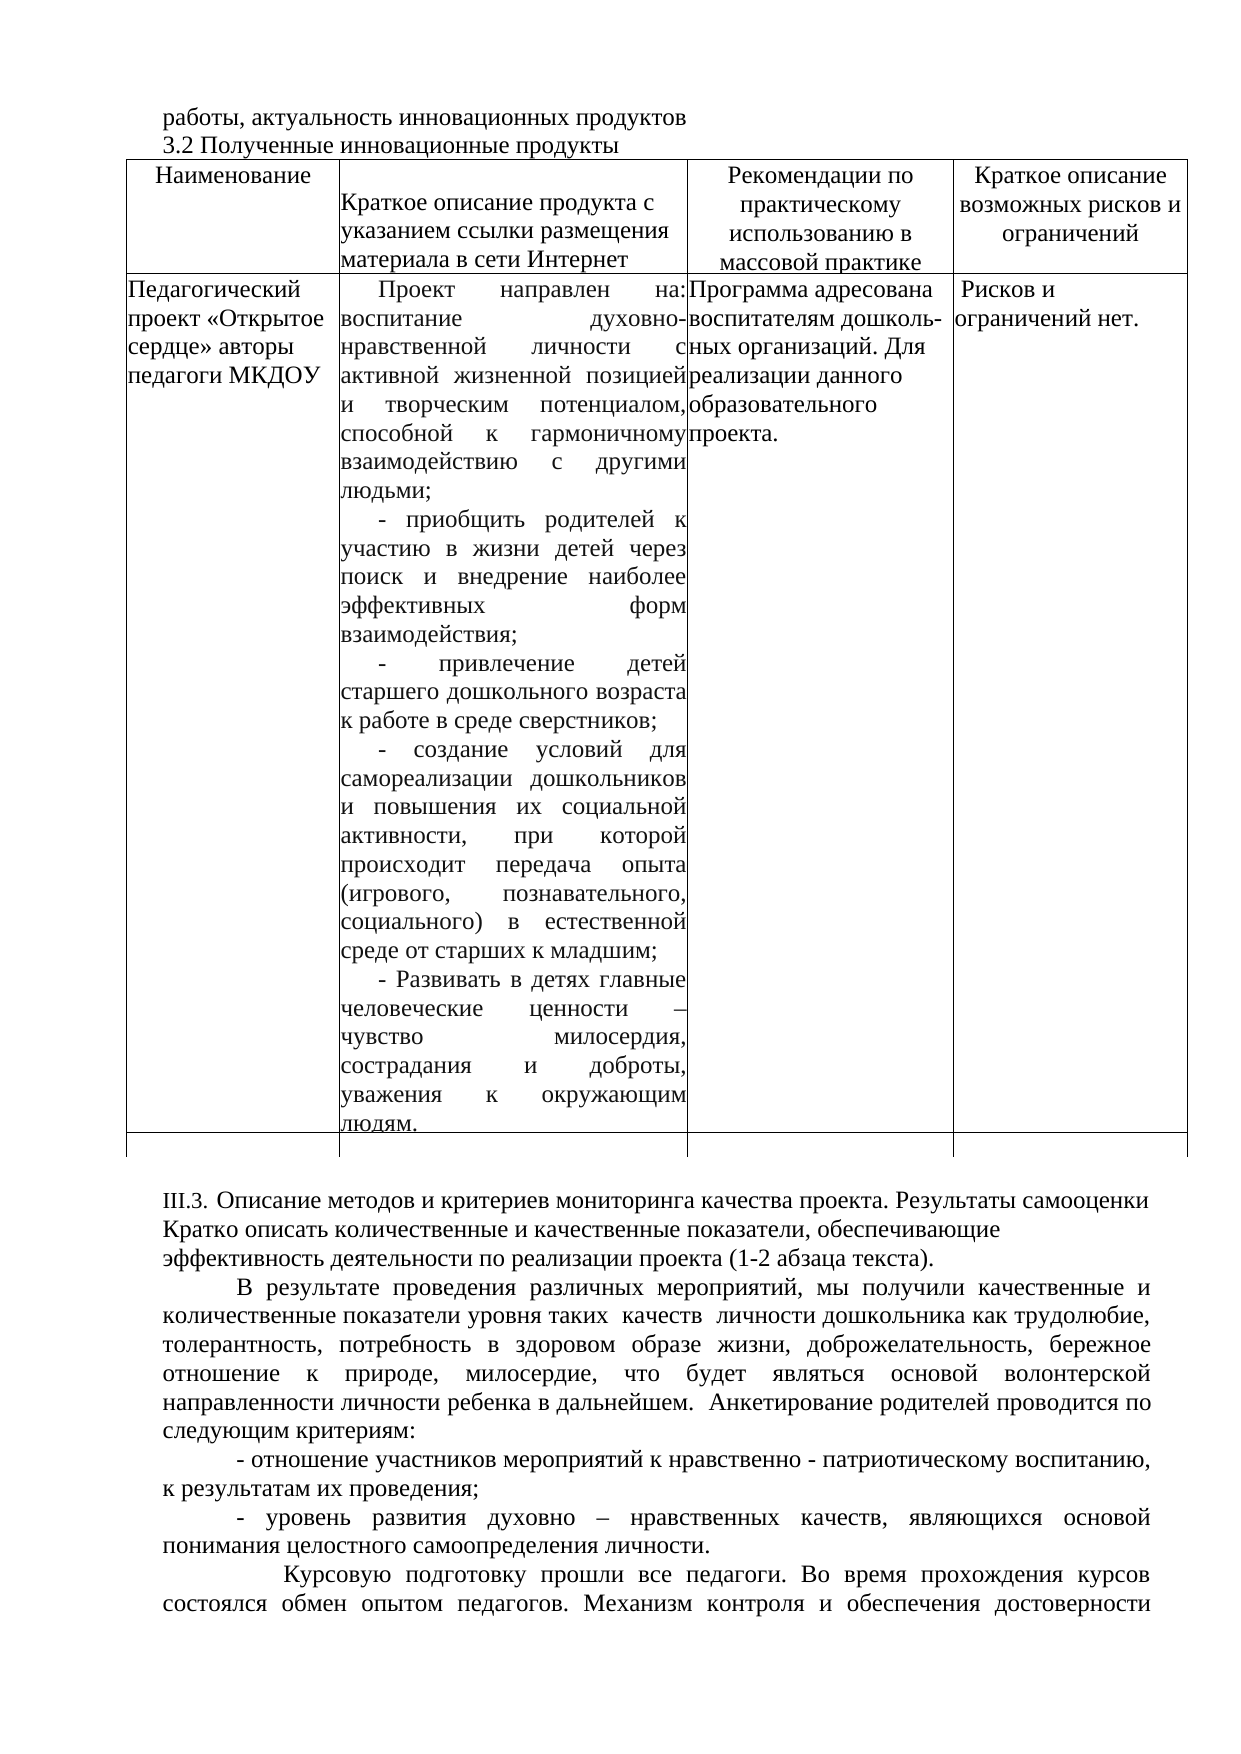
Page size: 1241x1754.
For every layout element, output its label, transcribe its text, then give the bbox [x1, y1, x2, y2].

table_cell Программа адресована воспитателям дошколь-ных организаций. Для реализации данного образовательного проекта. [688, 274, 953, 1132]
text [162, 1559, 1152, 1617]
table_cell [127, 1133, 339, 1157]
text В результате проведения различных мероприятий, мы получили качественные и количественные показатели уровня таких качеств личности дошкольника как трудолюбие, толерантность, потребность в здоровом образе жизни, доброжелательность, бережное отношение к природе, милосердие, что будет являться основой волонтерской направленности личности ребенка в дальнейшем. Анкетирование родителей проводится по следующим критериям: [162, 1272, 1152, 1444]
table_cell [340, 1133, 687, 1157]
table_cell Проект направлен на: воспитание духовно-нравственной личности с активной жизненной позицией и творческим потенциалом, способной к гармоничному взаимодействию с другими людьми; - приобщить родителей к участию в жизни детей через поиск и внедрение наиболее эффективных форм взаимодействия; - привлечение детей старшего дошкольного возраста к работе в среде сверстников; - создание условий для самореализации дошкольников и повышения их социальной активности, при которой происходит передача опыта (игрового, познавательного, социального) в естественной среде от старших к младшим; - Развивать в детях главные человеческие ценности – чувство милосердия, сострадания и доброты, уважения к окружающим людям. [340, 274, 687, 1132]
table_header Краткое описание возможных рисков и ограничений [954, 160, 1187, 273]
table_cell Педагогический проект «Открытое сердце» авторы педагоги МКДОУ [127, 274, 339, 1132]
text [162, 102, 1152, 131]
table_cell Рисков и ограничений нет. [954, 274, 1187, 1132]
table_header Рекомендации по практическому использованию в массовой практике [688, 160, 953, 273]
table_header Краткое описание продукта с указанием ссылки размещения материала в сети Интернет [340, 160, 687, 273]
text 3.2 Полученные инновационные продукты [162, 131, 1152, 159]
text - отношение участников мероприятий к нравственно - патриотическому воспитанию, к результатам их проведения; [162, 1444, 1152, 1502]
list Описание методов и критериев мониторинга качества проекта. Результаты самооценки Кратко описать количественные и качественные показатели, обеспечивающие эффективность деятельности по реализации проекта (1-2 абзаца текста). [162, 1186, 1152, 1272]
table_cell [688, 1133, 953, 1157]
text - уровень развития духовно – нравственных качеств, являющихся основой понимания целостного самоопределения личности. [162, 1502, 1152, 1559]
table_cell [954, 1133, 1187, 1157]
table_header Наименование [127, 160, 339, 273]
